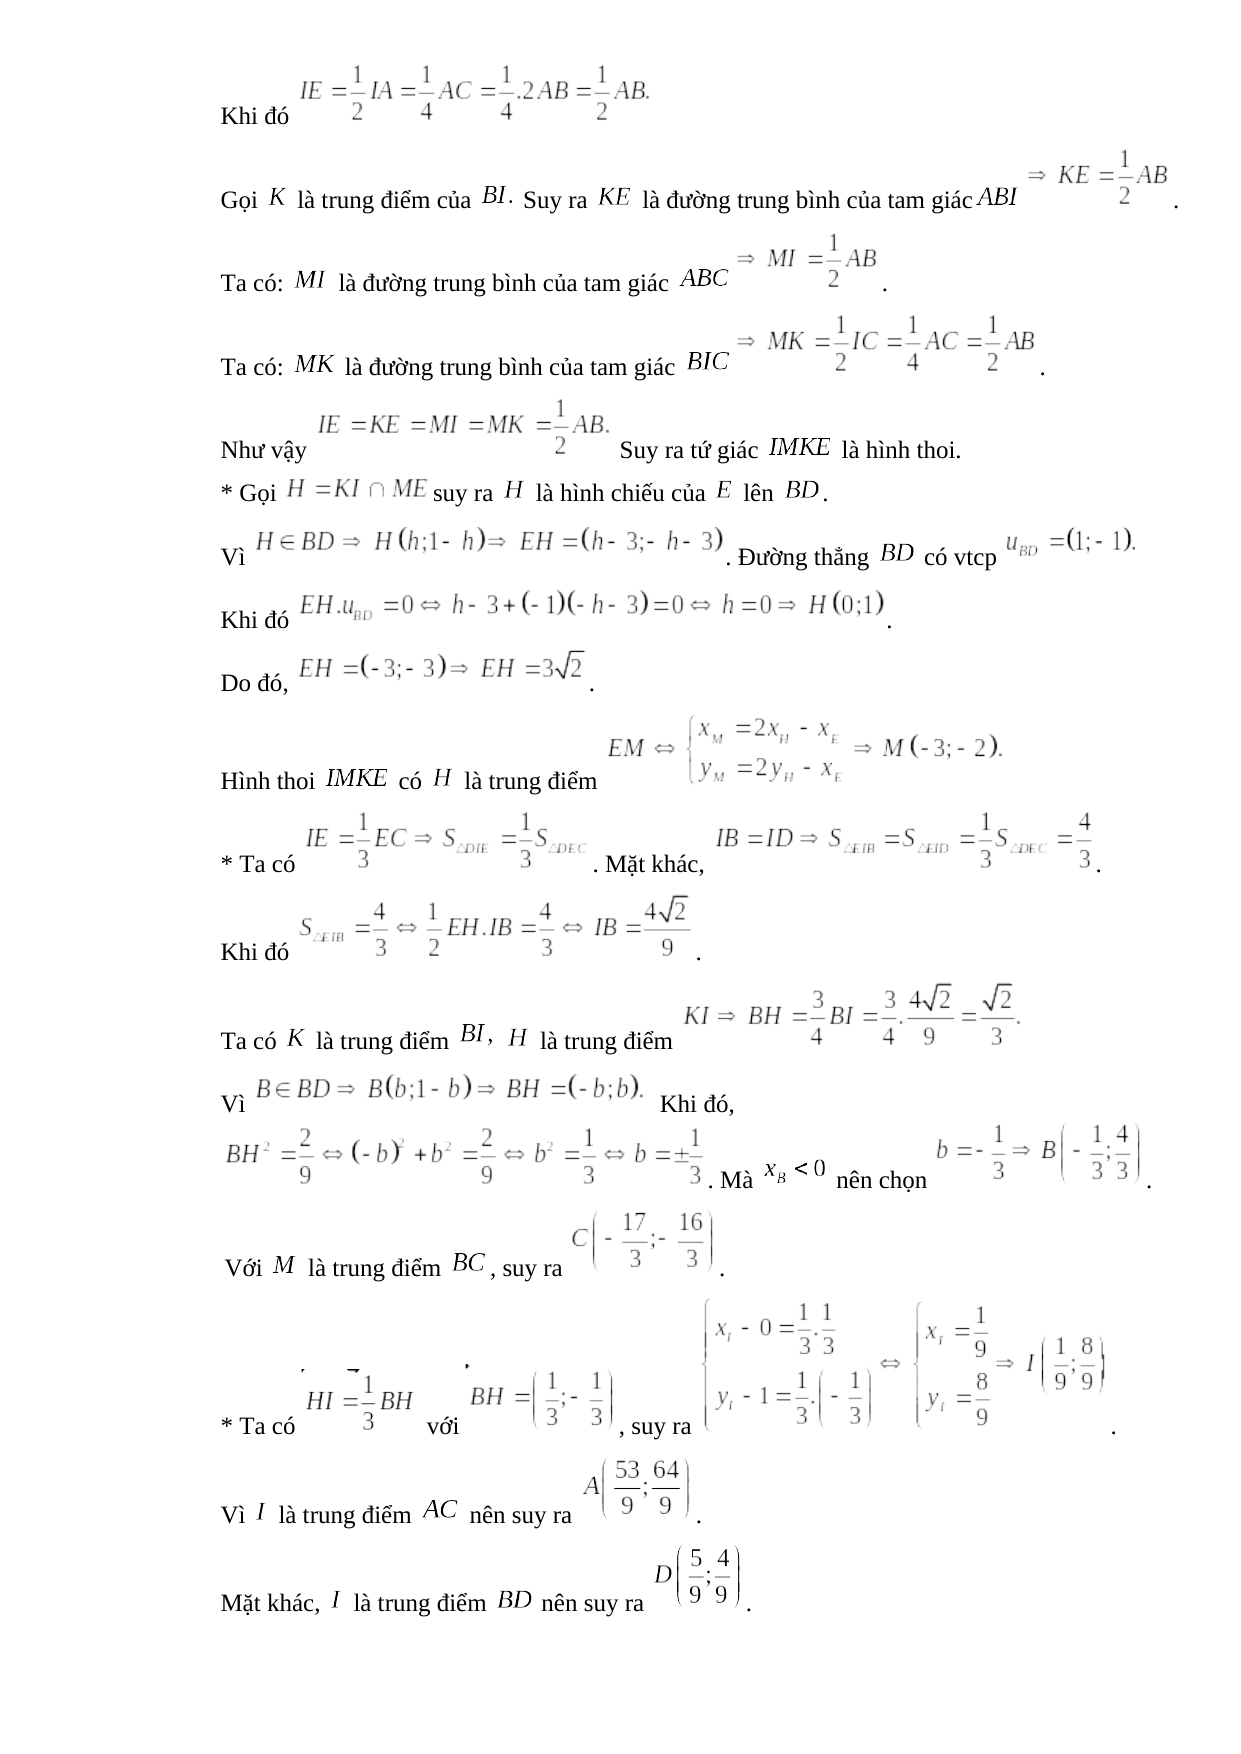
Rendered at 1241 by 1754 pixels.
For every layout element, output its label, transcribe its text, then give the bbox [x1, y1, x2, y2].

text Do đó, . [220, 646, 1181, 697]
text Ta có: là đường trung bình của tam giác . [220, 226, 1181, 297]
text Như vậy Suy ra tứ giác là hình thoi. [220, 393, 1181, 464]
text Vì . Đường thẳng có vtcp [220, 520, 1181, 570]
text Ta có: là đường trung bình của tam giác . [220, 310, 1181, 381]
text Gọi là trung điểm của Suy ra là đường trung bình của tam giác. [220, 143, 1181, 214]
text * Ta có với , suy ra . [220, 1294, 1181, 1440]
text Khi đó [220, 59, 1181, 130]
text Mặt khác, là trung điểm nên suy ra . [220, 1541, 1181, 1617]
text Với là trung điểm , suy ra . [118, 1206, 1181, 1282]
text Ta có là trung điểm là trung điểm [220, 979, 1181, 1054]
text Hình thoi có là trung điểm [220, 709, 1181, 794]
text * Gọi suy ra là hình chiếu của lên . [220, 477, 1181, 507]
text * Ta có . Mặt khác, . [220, 807, 1181, 878]
text Vì là trung điểm nên suy ra . [220, 1453, 1181, 1528]
text Vì Khi đó, . Mà nên chọn . [220, 1067, 1181, 1193]
text Khi đó . [220, 891, 1181, 966]
text Khi đó . [220, 583, 1181, 634]
